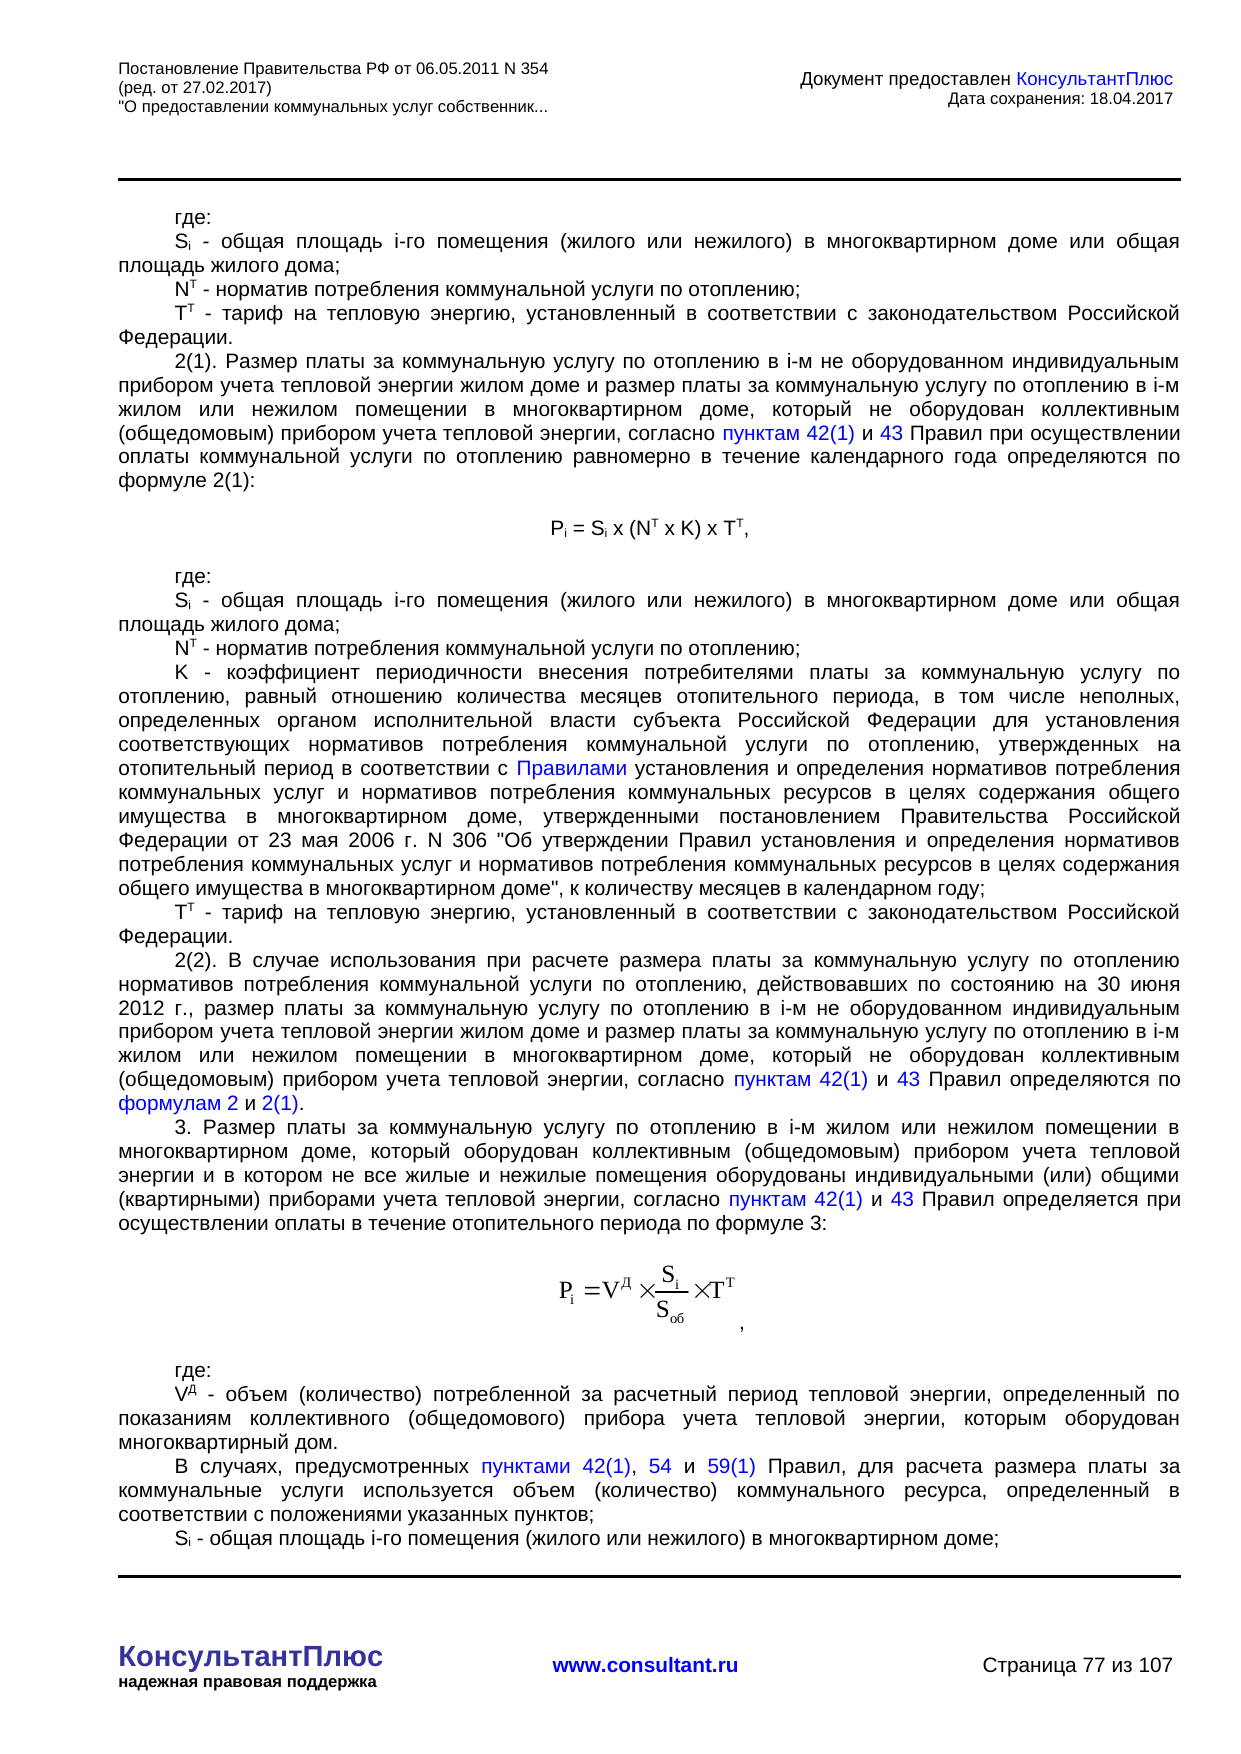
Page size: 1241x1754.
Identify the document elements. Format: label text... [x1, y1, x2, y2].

text TT - тариф на тепловую энергию, установленный в соответствии с законодательством Российской Федерации. [118, 899, 1181, 947]
text где: [118, 205, 1181, 229]
text TT - тариф на тепловую энергию, установленный в соответствии с законодательством Российской Федерации. [118, 301, 1181, 348]
text Pi = Si x (NT x K) x TT, [118, 516, 1181, 540]
text K - коэффициент периодичности внесения потребителями платы за коммунальную услугу по отоплению, равный отношению количества месяцев отопительного периода, в том числе неполных, определенных органом исполнительной власти субъекта Российской Федерации для установления соответствующих нормативов потребления коммунальной услуги по отоплению, утвержденных на отопительный период в соответствии с Правилами установления и определения нормативов потребления коммунальных услуг и нормативов потребления коммунальных ресурсов в целях содержания общего имущества в многоквартирном доме, утвержденными постановлением Правительства Российской Федерации от 23 мая 2006 г. N 306 "Об утверждении Правил установления и определения нормативов потребления коммунальных услуг и нормативов потребления коммунальных ресурсов в целях содержания общего имущества в многоквартирном доме", к количеству месяцев в календарном году; [118, 660, 1181, 899]
text где: [118, 564, 1181, 588]
text 2(2). В случае использования при расчете размера платы за коммунальную услугу по отоплению нормативов потребления коммунальной услуги по отоплению, действовавших по состоянию на 30 июня 2012 г., размер платы за коммунальную услугу по отоплению в i-м не оборудованном индивидуальным прибором учета тепловой энергии жилом доме и размер платы за коммунальную услугу по отоплению в i-м жилом или нежилом помещении в многоквартирном доме, который не оборудован коллективным (общедомовым) прибором учета тепловой энергии, согласно пунктам 42(1) и 43 Правил определяются по формулам 2 и 2(1). [118, 947, 1181, 1115]
text Si - общая площадь i-го помещения (жилого или нежилого) в многоквартирном доме; [118, 1525, 1181, 1549]
text NT - норматив потребления коммунальной услуги по отоплению; [118, 277, 1181, 301]
text 3. Размер платы за коммунальную услугу по отоплению в i-м жилом или нежилом помещении в многоквартирном доме, который оборудован коллективным (общедомовым) прибором учета тепловой энергии и в котором не все жилые и нежилые помещения оборудованы индивидуальными (или) общими (квартирными) приборами учета тепловой энергии, согласно пунктам 42(1) и 43 Правил определяется при осуществлении оплаты в течение отопительного периода по формуле 3: [118, 1115, 1181, 1235]
text NT - норматив потребления коммунальной услуги по отоплению; [118, 636, 1181, 660]
text В случаях, предусмотренных пунктами 42(1), 54 и 59(1) Правил, для расчета размера платы за коммунальные услуги используется объем (количество) коммунального ресурса, определенный в соответствии с положениями указанных пунктов; [118, 1453, 1181, 1525]
text Si - общая площадь i-го помещения (жилого или нежилого) в многоквартирном доме или общая площадь жилого дома; [118, 229, 1181, 277]
text где: [118, 1358, 1181, 1382]
text , [118, 1259, 1181, 1334]
text VД - объем (количество) потребленной за расчетный период тепловой энергии, определенный по показаниям коллективного (общедомового) прибора учета тепловой энергии, которым оборудован многоквартирный дом. [118, 1382, 1181, 1453]
text Si - общая площадь i-го помещения (жилого или нежилого) в многоквартирном доме или общая площадь жилого дома; [118, 588, 1181, 636]
text 2(1). Размер платы за коммунальную услугу по отоплению в i-м не оборудованном индивидуальным прибором учета тепловой энергии жилом доме и размер платы за коммунальную услугу по отоплению в i-м жилом или нежилом помещении в многоквартирном доме, который не оборудован коллективным (общедомовым) прибором учета тепловой энергии, согласно пунктам 42(1) и 43 Правил при осуществлении оплаты коммунальной услуги по отоплению равномерно в течение календарного года определяются по формуле 2(1): [118, 348, 1181, 492]
